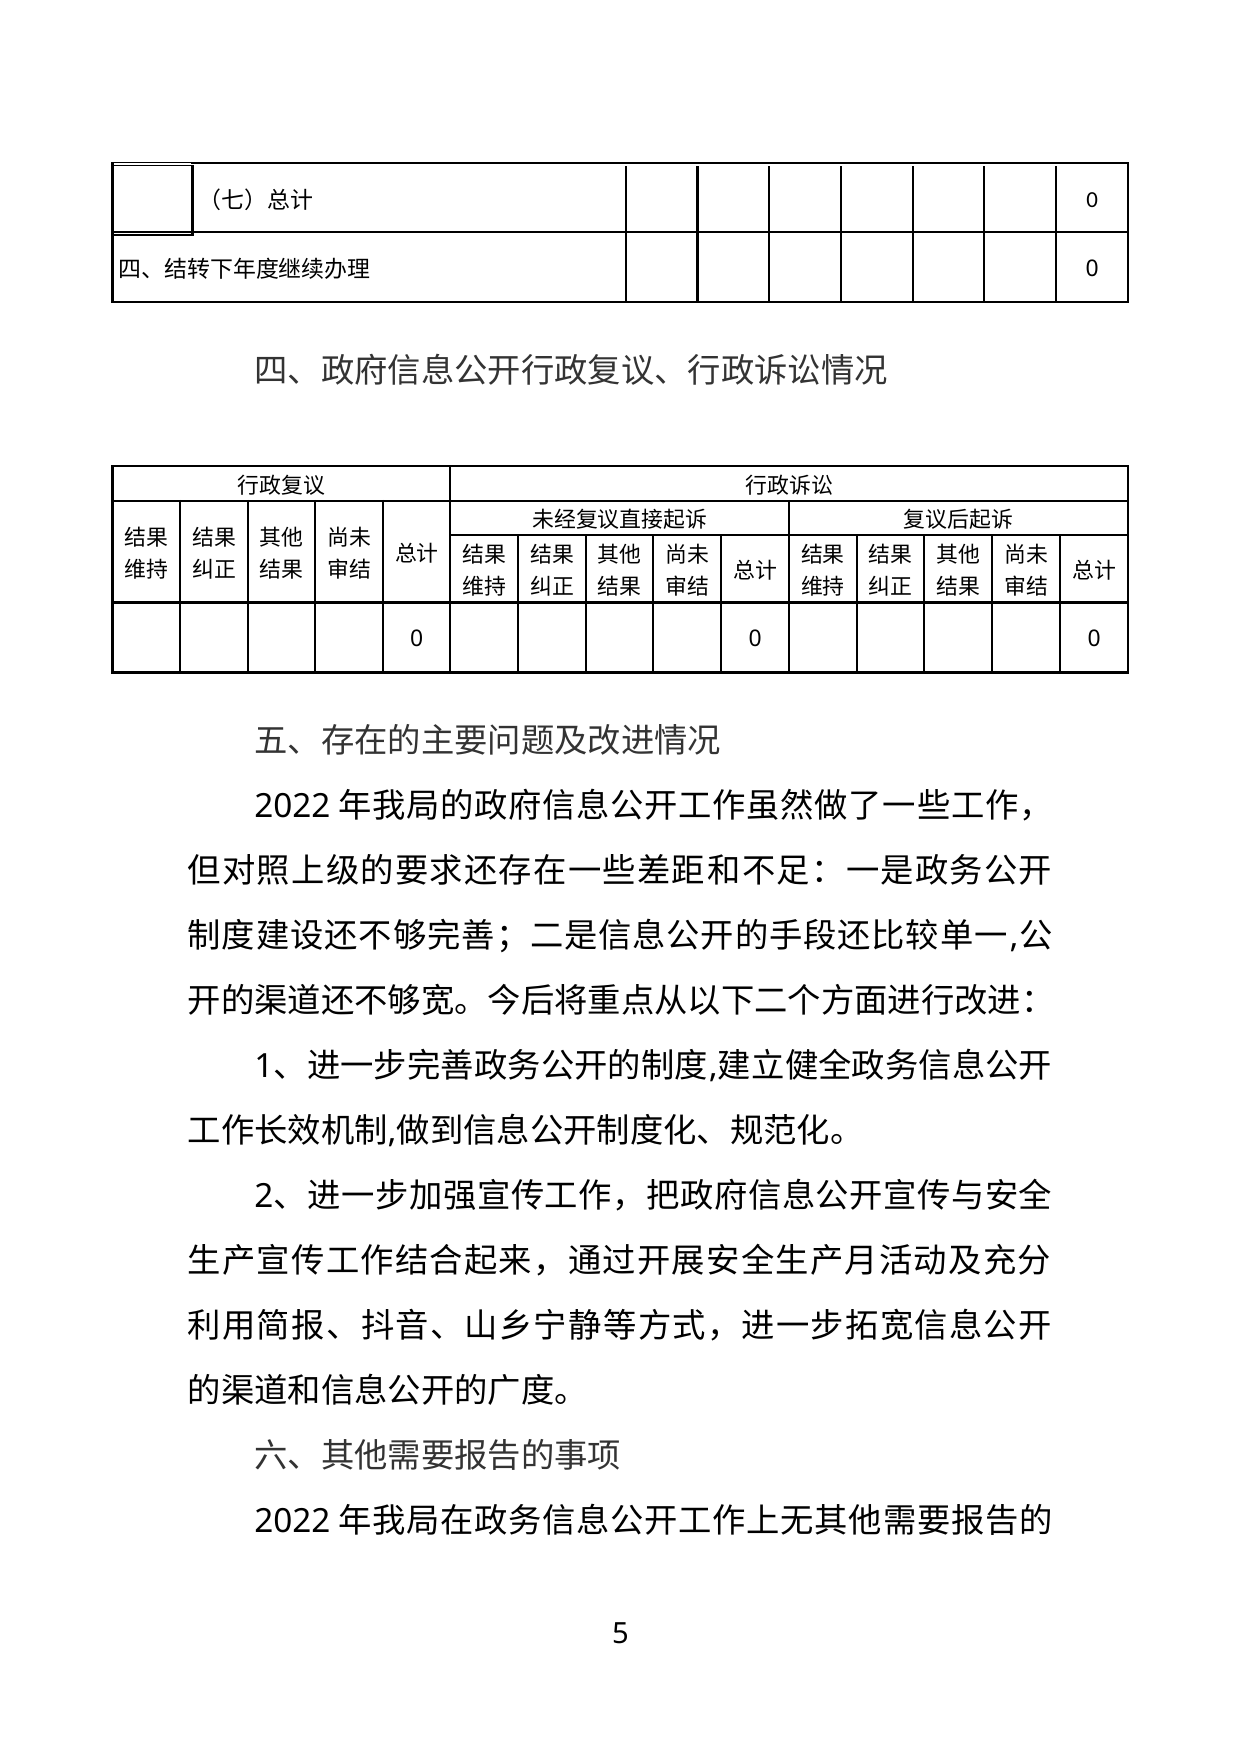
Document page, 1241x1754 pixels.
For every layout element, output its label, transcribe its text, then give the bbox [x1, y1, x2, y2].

table_cell [451, 604, 517, 671]
table_cell 四、结转下年度继续办理 [114, 233, 625, 301]
table_cell [993, 604, 1059, 671]
table_cell 0 [1061, 604, 1127, 671]
table_cell 0 [722, 604, 788, 671]
table_cell 尚未 审结 [654, 536, 720, 601]
table_cell [984, 164, 1056, 231]
table_header 行政复议 [114, 467, 449, 500]
table_cell [985, 233, 1055, 301]
table_cell [769, 164, 841, 231]
text 四、政府信息公开行政复议、行政诉讼情况 [187, 335, 1053, 400]
table_cell [842, 233, 912, 301]
table_cell 结果 纠正 [858, 536, 923, 601]
table_cell 0 [1056, 164, 1127, 231]
table_cell [913, 164, 984, 231]
table_cell 结果维持 [114, 502, 179, 601]
text 2022年我局的政府信息公开工作虽然做了一些工作，但对照上级的要求还存在一些差距和不足：一是政务公开制度建设还不够完善；二是信息公开的手段还比较单一,公开的渠道还不够宽。今后将重点从以下二个方面进行改进： [187, 771, 1053, 1031]
table_cell 结果 维持 [451, 536, 517, 601]
table_cell 其他 结果 [925, 536, 991, 601]
table_cell [699, 233, 768, 301]
table_cell [654, 604, 720, 671]
table_header 行政诉讼 [451, 467, 1127, 500]
table_cell [770, 233, 840, 301]
table_cell 未经复议直接起诉 [451, 502, 788, 534]
table_cell [914, 233, 983, 301]
table_cell [925, 604, 991, 671]
table_cell 尚未 审结 [316, 502, 382, 601]
table_cell 其他 结果 [249, 502, 314, 601]
table_cell 0 [1057, 233, 1127, 301]
table_cell 总计 [384, 502, 449, 601]
list 2、进一步加强宣传工作，把政府信息公开宣传与安全生产宣传工作结合起来，通过开展安全生产月活动及充分利用简报、抖音、山乡宁静等方式，进一步拓宽信息公开的渠道和信息公开的广度。 [187, 1161, 1053, 1421]
table_cell 总计 [722, 536, 788, 601]
list 1、进一步完善政务公开的制度,建立健全政务信息公开工作长效机制,做到信息公开制度化、规范化。 [187, 1031, 1053, 1161]
table_cell 其他 结果 [587, 536, 652, 601]
table_cell [181, 604, 247, 671]
text 五、存在的主要问题及改进情况 [187, 706, 1053, 771]
table_cell 尚未 审结 [993, 536, 1059, 601]
text 六、其他需要报告的事项 [187, 1421, 1053, 1486]
table_cell [698, 164, 769, 231]
table_cell [519, 604, 585, 671]
table_cell [858, 604, 923, 671]
table_cell 复议后起诉 [790, 502, 1127, 534]
table_cell [627, 233, 696, 301]
table_cell 0 [384, 604, 449, 671]
table_cell [587, 604, 652, 671]
table_cell 结果 纠正 [519, 536, 585, 601]
table_cell [626, 164, 697, 231]
table_cell [249, 604, 314, 671]
table_cell [841, 164, 913, 231]
table_cell [790, 604, 856, 671]
table_cell （七）总计 [193, 164, 626, 231]
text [187, 1486, 1053, 1551]
table_cell [114, 604, 179, 671]
table_cell [316, 604, 382, 671]
table_cell 总计 [1061, 536, 1127, 601]
table_cell 结果 纠正 [181, 502, 247, 601]
table_cell 结果 维持 [790, 536, 856, 601]
